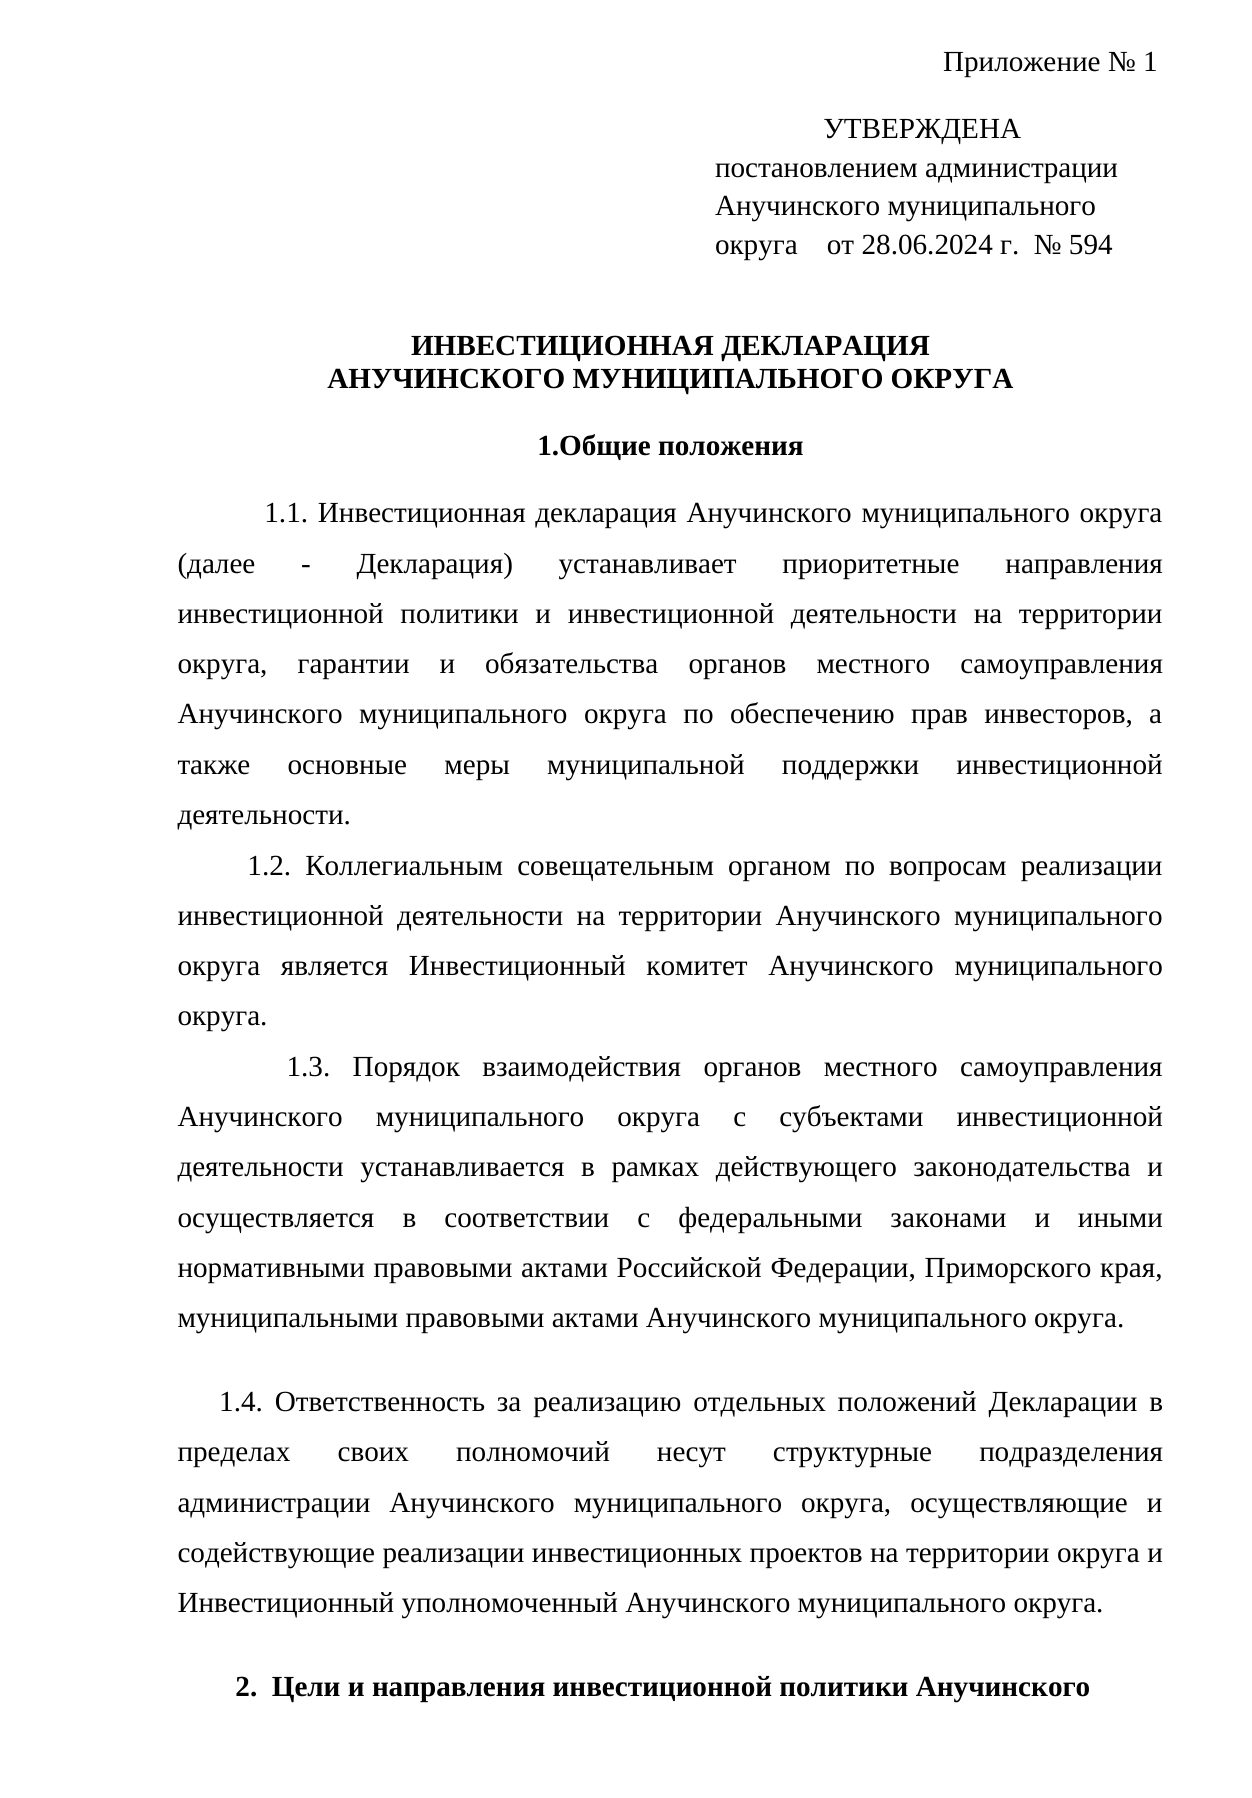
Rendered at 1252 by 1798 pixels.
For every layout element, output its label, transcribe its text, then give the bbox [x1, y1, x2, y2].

text 1.1. Инвестиционная декларация Анучинского муниципального округа (далее - Декларация) устанавливает приоритетные направления инвестиционной политики и инвестиционной деятельности на территории округа, гарантии и обязательства органов местного самоуправления Анучинского муниципального округа по обеспечению прав инвесторов, а также основные меры муниципальной поддержки инвестиционной деятельности. [177, 495, 1163, 831]
text ИНВЕСТИЦИОННАЯ ДЕКЛАРАЦИЯ АНУЧИНСКОГО МУНИЦИПАЛЬНОГО ОКРУГА [177, 328, 1163, 395]
text 1.Общие положения [177, 428, 1163, 462]
text УТВЕРЖДЕНА постановлением администрации Анучинского муниципального округа от 28.06.2024 г. № 594 [715, 111, 1163, 261]
text 1.2. Коллегиальным совещательным органом по вопросам реализации инвестиционной деятельности на территории Анучинского муниципального округа является Инвестиционный комитет Анучинского муниципального округа. [177, 848, 1163, 1032]
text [118, 1669, 1163, 1702]
text 1.4. Ответственность за реализацию отдельных положений Декларации в пределах своих полномочий несут структурные подразделения администрации Анучинского муниципального округа, осуществляющие и содействующие реализации инвестиционных проектов на территории округа и Инвестиционный уполномоченный Анучинского муниципального округа. [177, 1384, 1163, 1619]
text Приложение № 1 [177, 44, 1163, 78]
text 1.3. Порядок взаимодействия органов местного самоуправления Анучинского муниципального округа с субъектами инвестиционной деятельности устанавливается в рамках действующего законодательства и осуществляется в соответствии с федеральными законами и иными нормативными правовыми актами Российской Федерации, Приморского края, муниципальными правовыми актами Анучинского муниципального округа. [177, 1049, 1163, 1334]
